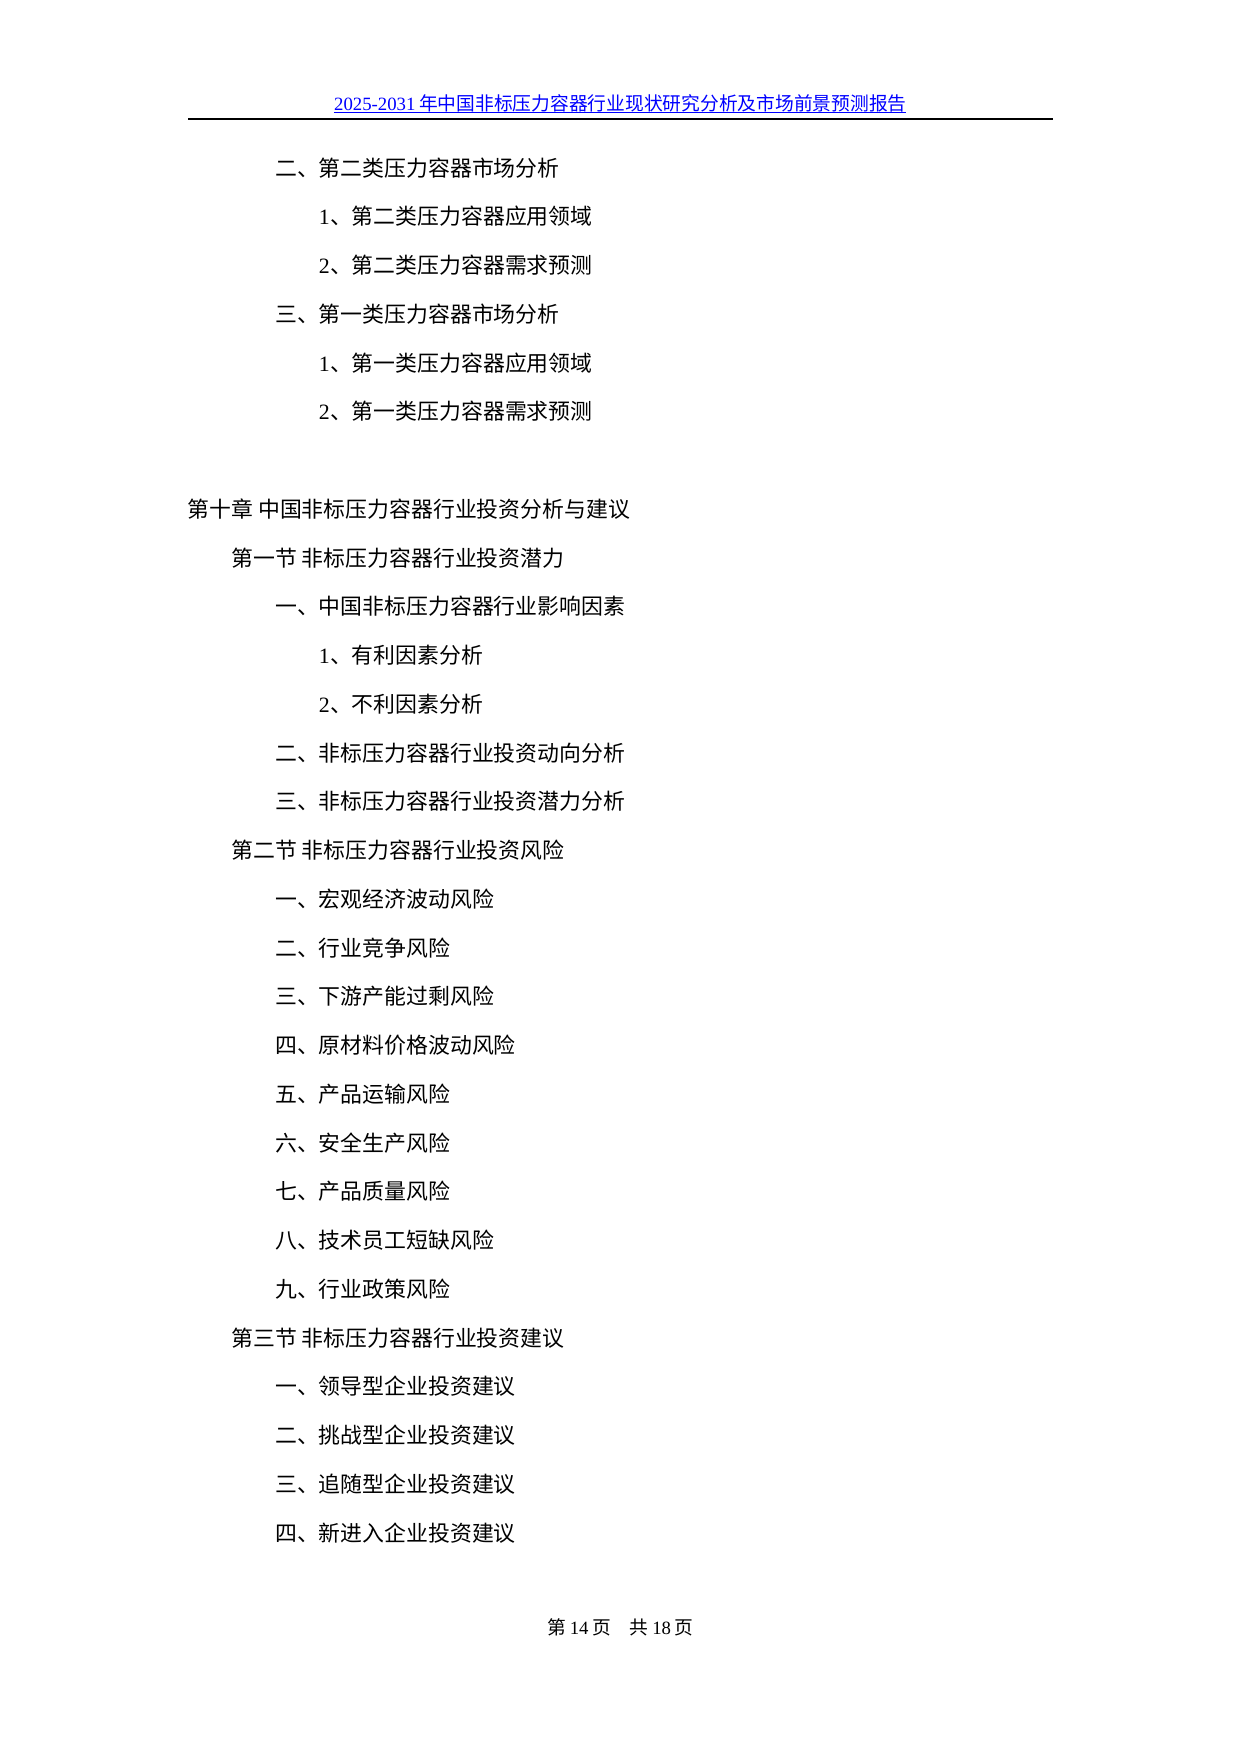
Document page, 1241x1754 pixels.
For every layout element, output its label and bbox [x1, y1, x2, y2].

text [187, 150, 1053, 1548]
